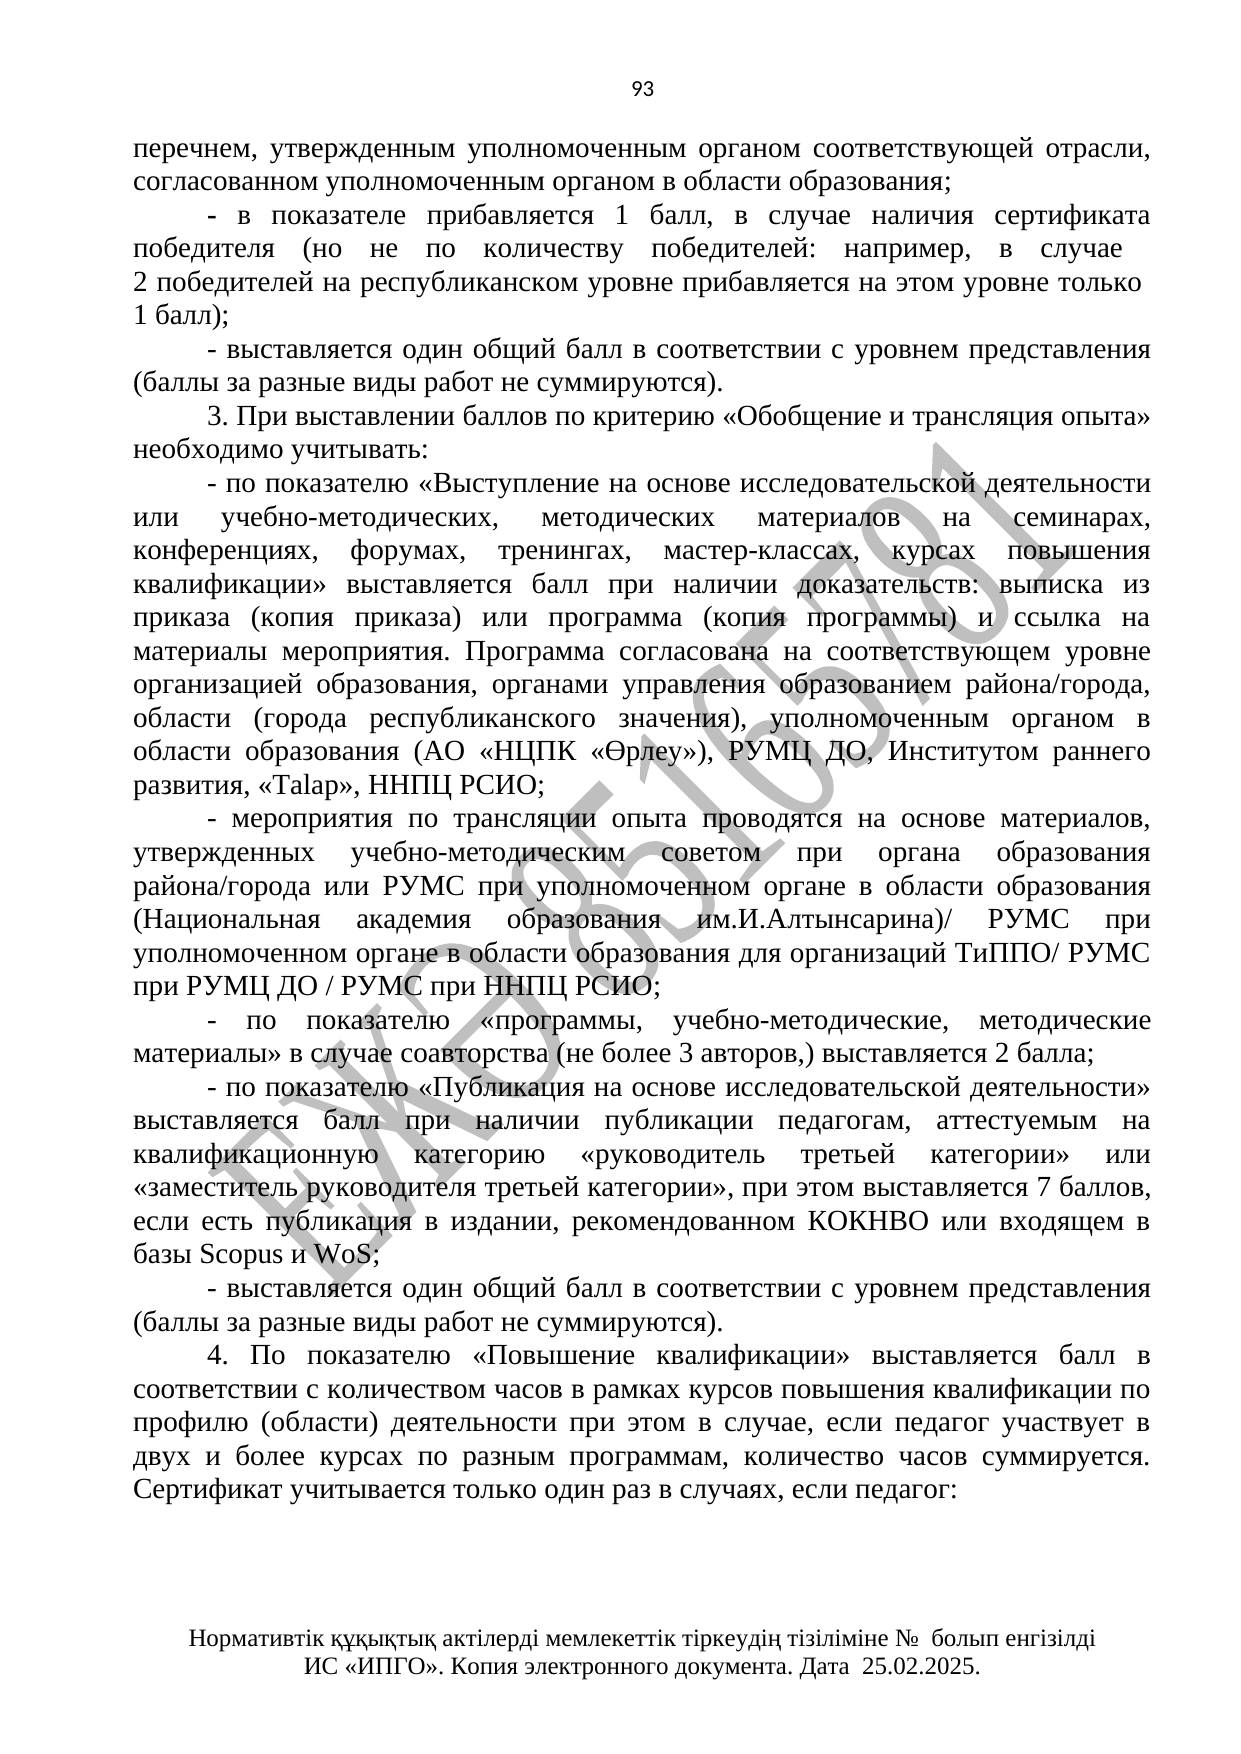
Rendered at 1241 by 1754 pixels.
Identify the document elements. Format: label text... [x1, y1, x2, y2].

text - выставляется один общий балл в соответствии с уровнем представления (баллы за разные виды работ не суммируются). [133, 1270, 1152, 1337]
text - по показателю «программы, учебно-методические, методические материалы» в случае соавторства (не более 3 авторов,) выставляется 2 балла; [133, 1002, 1152, 1069]
text - по показателю «Выступление на основе исследовательской деятельности или учебно-методических, методических материалов на семинарах, конференциях, форумах, тренингах, мастер-классах, курсах повышения квалификации» выставляется балл при наличии доказательств: выписка из приказа (копия приказа) или программа (копия программы) и ссылка на материалы мероприятия. Программа согласована на соответствующем уровне организацией образования, органами управления образованием района/города, области (города республиканского значения), уполномоченным органом в области образования (АО «НЦПК «Өрлеу»), РУМЦ ДО, Институтом раннего развития, «Talap», ННПЦ РСИО; [133, 465, 1152, 801]
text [133, 130, 1152, 197]
text - выставляется один общий балл в соответствии с уровнем представления (баллы за разные виды работ не суммируются). [133, 331, 1152, 398]
text - по показателю «Публикация на основе исследовательской деятельности» выставляется балл при наличии публикации педагогам, аттестуемым на квалификационную категорию «руководитель третьей категории» или «заместитель руководителя третьей категории», при этом выставляется 7 баллов, если есть публикация в издании, рекомендованном КОКНВО или входящем в базы Scopus и WoS; [133, 1069, 1152, 1270]
text 3. При выставлении баллов по критерию «Обобщение и трансляция опыта» необходимо учитывать: [133, 398, 1152, 465]
text - мероприятия по трансляции опыта проводятся на основе материалов, утвержденных учебно-методическим советом при органа образования района/города или РУМС при уполномоченном органе в области образования (Национальная академия образования им.И.Алтынсарина)/ РУМС при уполномоченном органе в области образования для организаций ТиППО/ РУМС при РУМЦ ДО / РУМС при ННПЦ РСИО; [133, 801, 1152, 1002]
text 4. По показателю «Повышение квалификации» выставляется балл в соответствии с количеством часов в рамках курсов повышения квалификации по профилю (области) деятельности при этом в случае, если педагог участвует в двух и более курсах по разным программам, количество часов суммируется. Сертификат учитывается только один раз в случаях, если педагог: [133, 1337, 1152, 1505]
text - в показателе прибавляется 1 балл, в случае наличия сертификата победителя (но не по количеству победителей: например, в случае 2 победителей на республиканском уровне прибавляется на этом уровне только 1 балл); [133, 197, 1152, 331]
